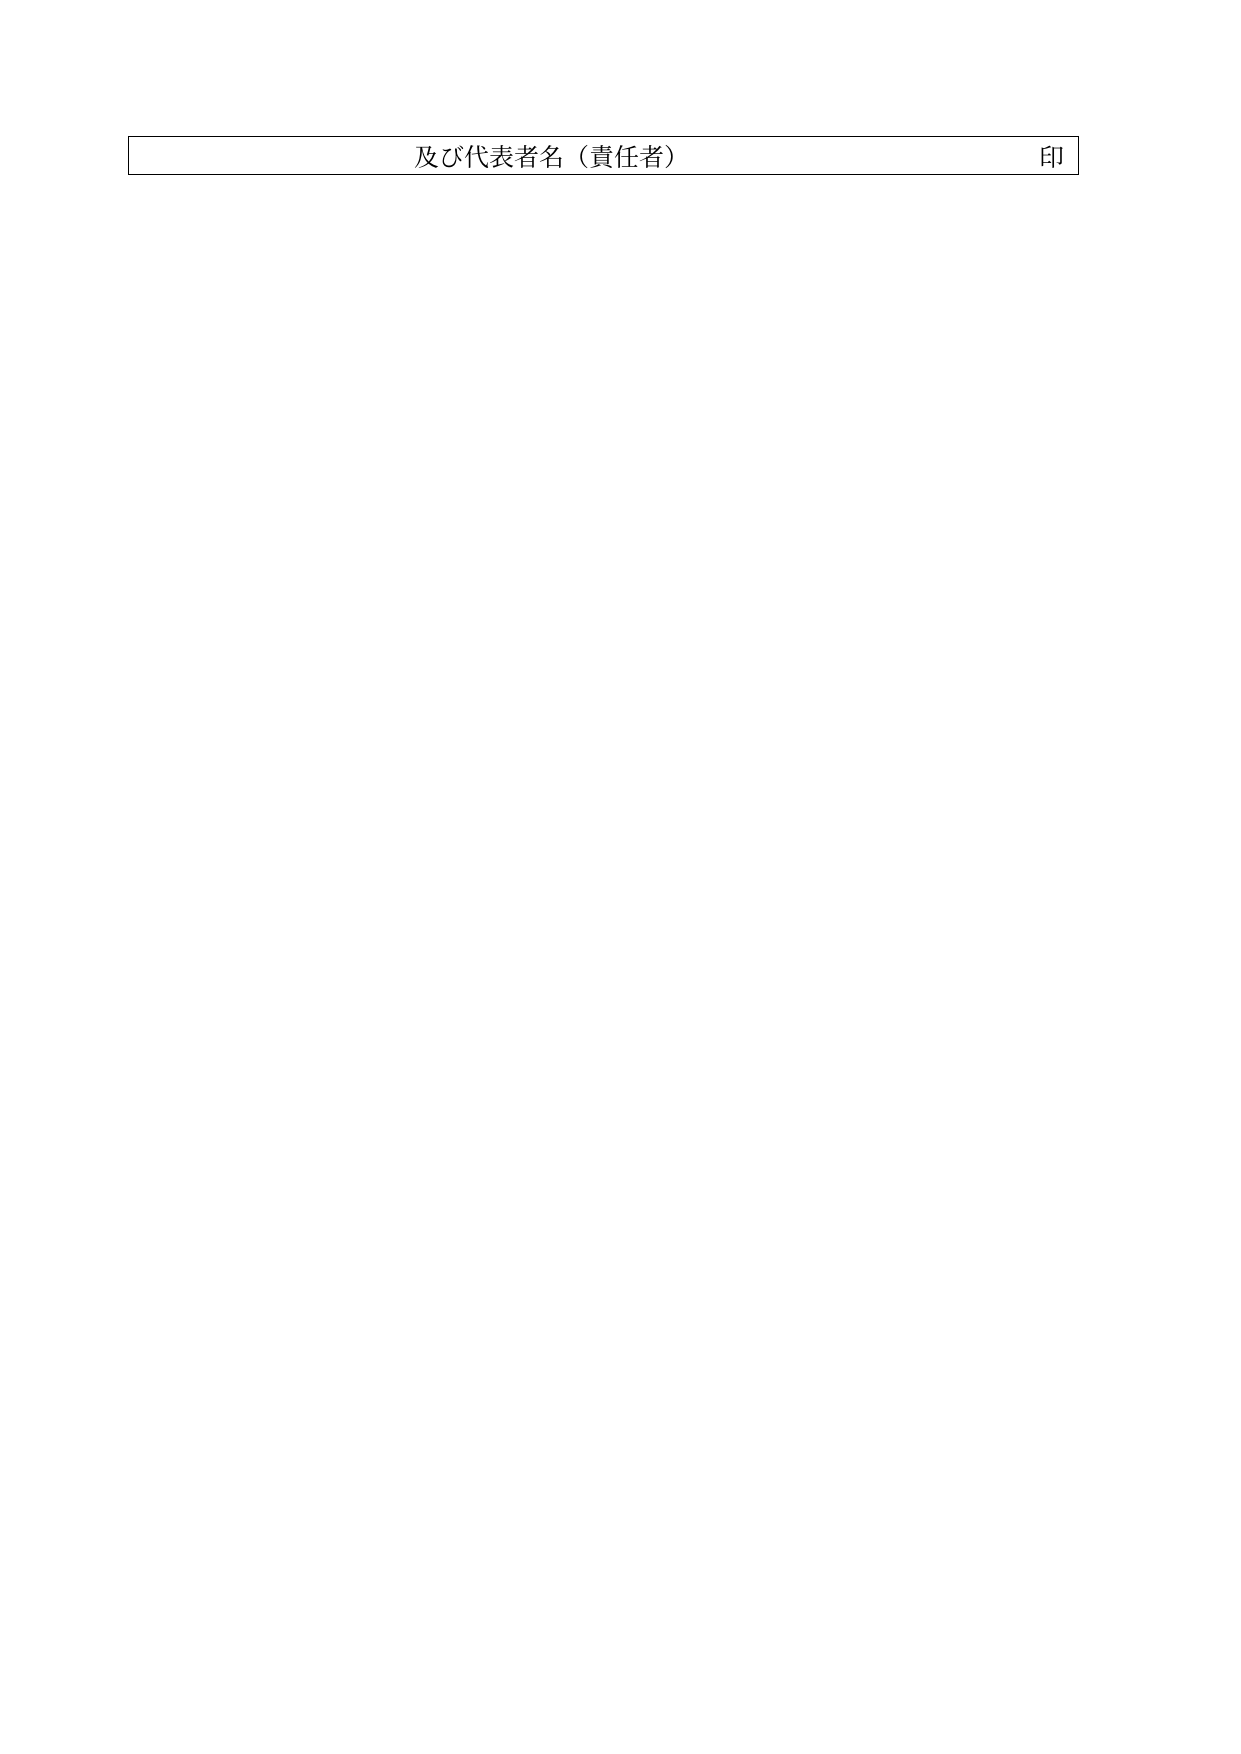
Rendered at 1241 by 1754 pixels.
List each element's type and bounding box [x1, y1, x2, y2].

table_cell [129, 137, 1078, 174]
